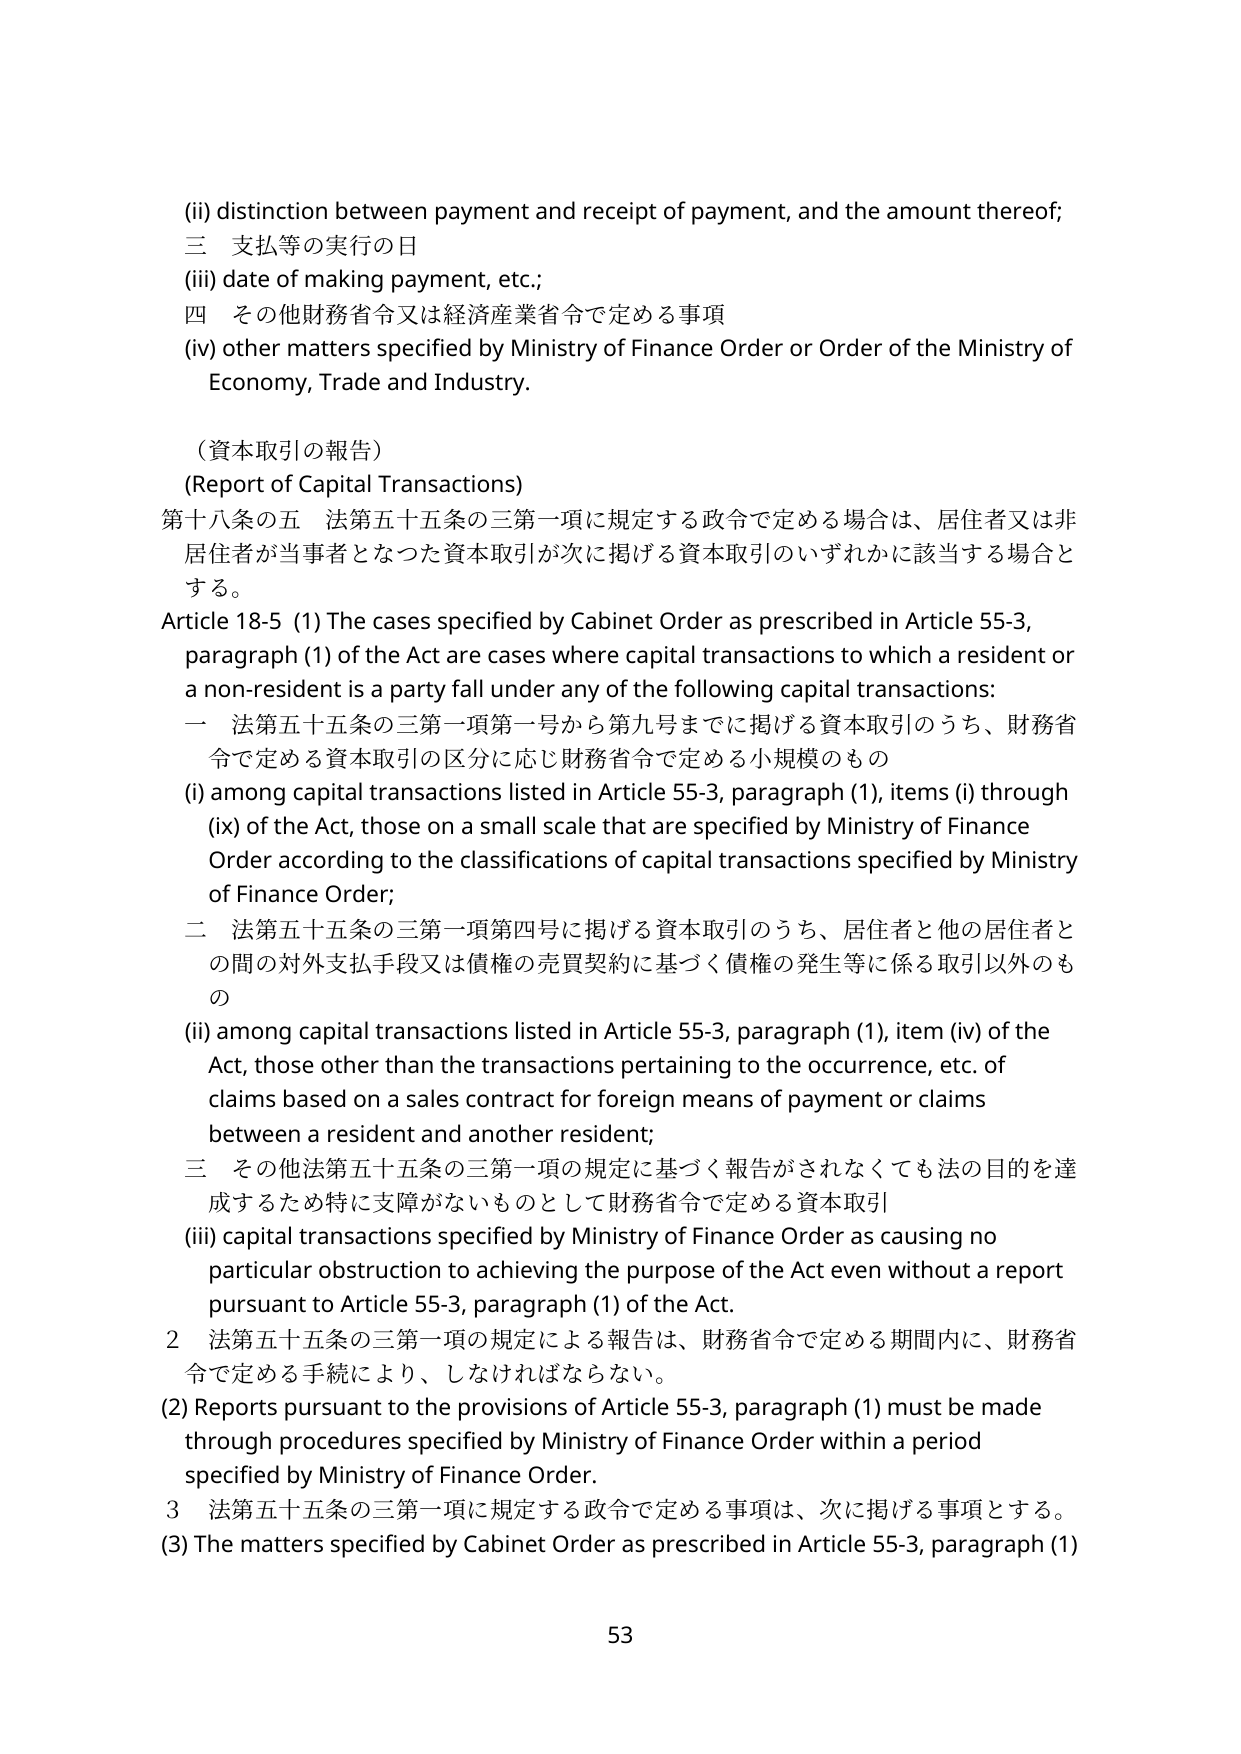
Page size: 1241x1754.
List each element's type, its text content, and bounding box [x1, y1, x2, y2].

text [161, 1526, 1079, 1560]
text （資本取引の報告） [184, 433, 1079, 467]
text (iii) capital transactions specified by Ministry of Finance Order as causing no particular obstruction to achieving the purpose of the Act even without a report pursuant to Article 55-3, paragraph (1) of the Act. [184, 1219, 1079, 1321]
text 第十八条の五 法第五十五条の三第一項に規定する政令で定める場合は、居住者又は非居住者が当事者となつた資本取引が次に掲げる資本取引のいずれかに該当する場合とする。 [161, 501, 1079, 604]
text (2) Reports pursuant to the provisions of Article 55-3, paragraph (1) must be made through procedures specified by Ministry of Finance Order within a period specified by Ministry of Finance Order. [161, 1389, 1079, 1492]
text 三 その他法第五十五条の三第一項の規定に基づく報告がされなくても法の目的を達成するため特に支障がないものとして財務省令で定める資本取引 [184, 1150, 1079, 1219]
text (ii) distinction between payment and receipt of payment, and the amount thereof; [184, 194, 1079, 228]
text Article 18-5 (1) The cases specified by Cabinet Order as prescribed in Article 55-3, paragraph (1) of the Act are cases where capital transactions to which a resident or a non-resident is a party fall under any of the following capital transactions: [161, 604, 1079, 706]
text 一 法第五十五条の三第一項第一号から第九号までに掲げる資本取引のうち、財務省令で定める資本取引の区分に応じ財務省令で定める小規模のもの [184, 706, 1079, 774]
text 三 支払等の実行の日 [184, 228, 1079, 262]
text 四 その他財務省令又は経済産業省令で定める事項 [184, 296, 1079, 330]
text (iv) other matters specified by Ministry of Finance Order or Order of the Ministry of Economy, Trade and Industry. [184, 330, 1079, 399]
text (i) among capital transactions listed in Article 55-3, paragraph (1), items (i) through (ix) of the Act, those on a small scale that are specified by Ministry of Finance Order according to the classifications of capital transactions specified by Ministry of Finance Order; [184, 774, 1079, 911]
text (ii) among capital transactions listed in Article 55-3, paragraph (1), item (iv) of the Act, those other than the transactions pertaining to the occurrence, etc. of claims based on a sales contract for foreign means of payment or claims between a resident and another resident; [184, 1014, 1079, 1150]
text ２ 法第五十五条の三第一項の規定による報告は、財務省令で定める期間内に、財務省令で定める手続により、しなければならない。 [161, 1321, 1079, 1389]
text (Report of Capital Transactions) [184, 467, 1079, 501]
text 二 法第五十五条の三第一項第四号に掲げる資本取引のうち、居住者と他の居住者との間の対外支払手段又は債権の売買契約に基づく債権の発生等に係る取引以外のもの [184, 911, 1079, 1014]
text (iii) date of making payment, etc.; [184, 262, 1079, 296]
text ３ 法第五十五条の三第一項に規定する政令で定める事項は、次に掲げる事項とする。 [161, 1492, 1079, 1526]
